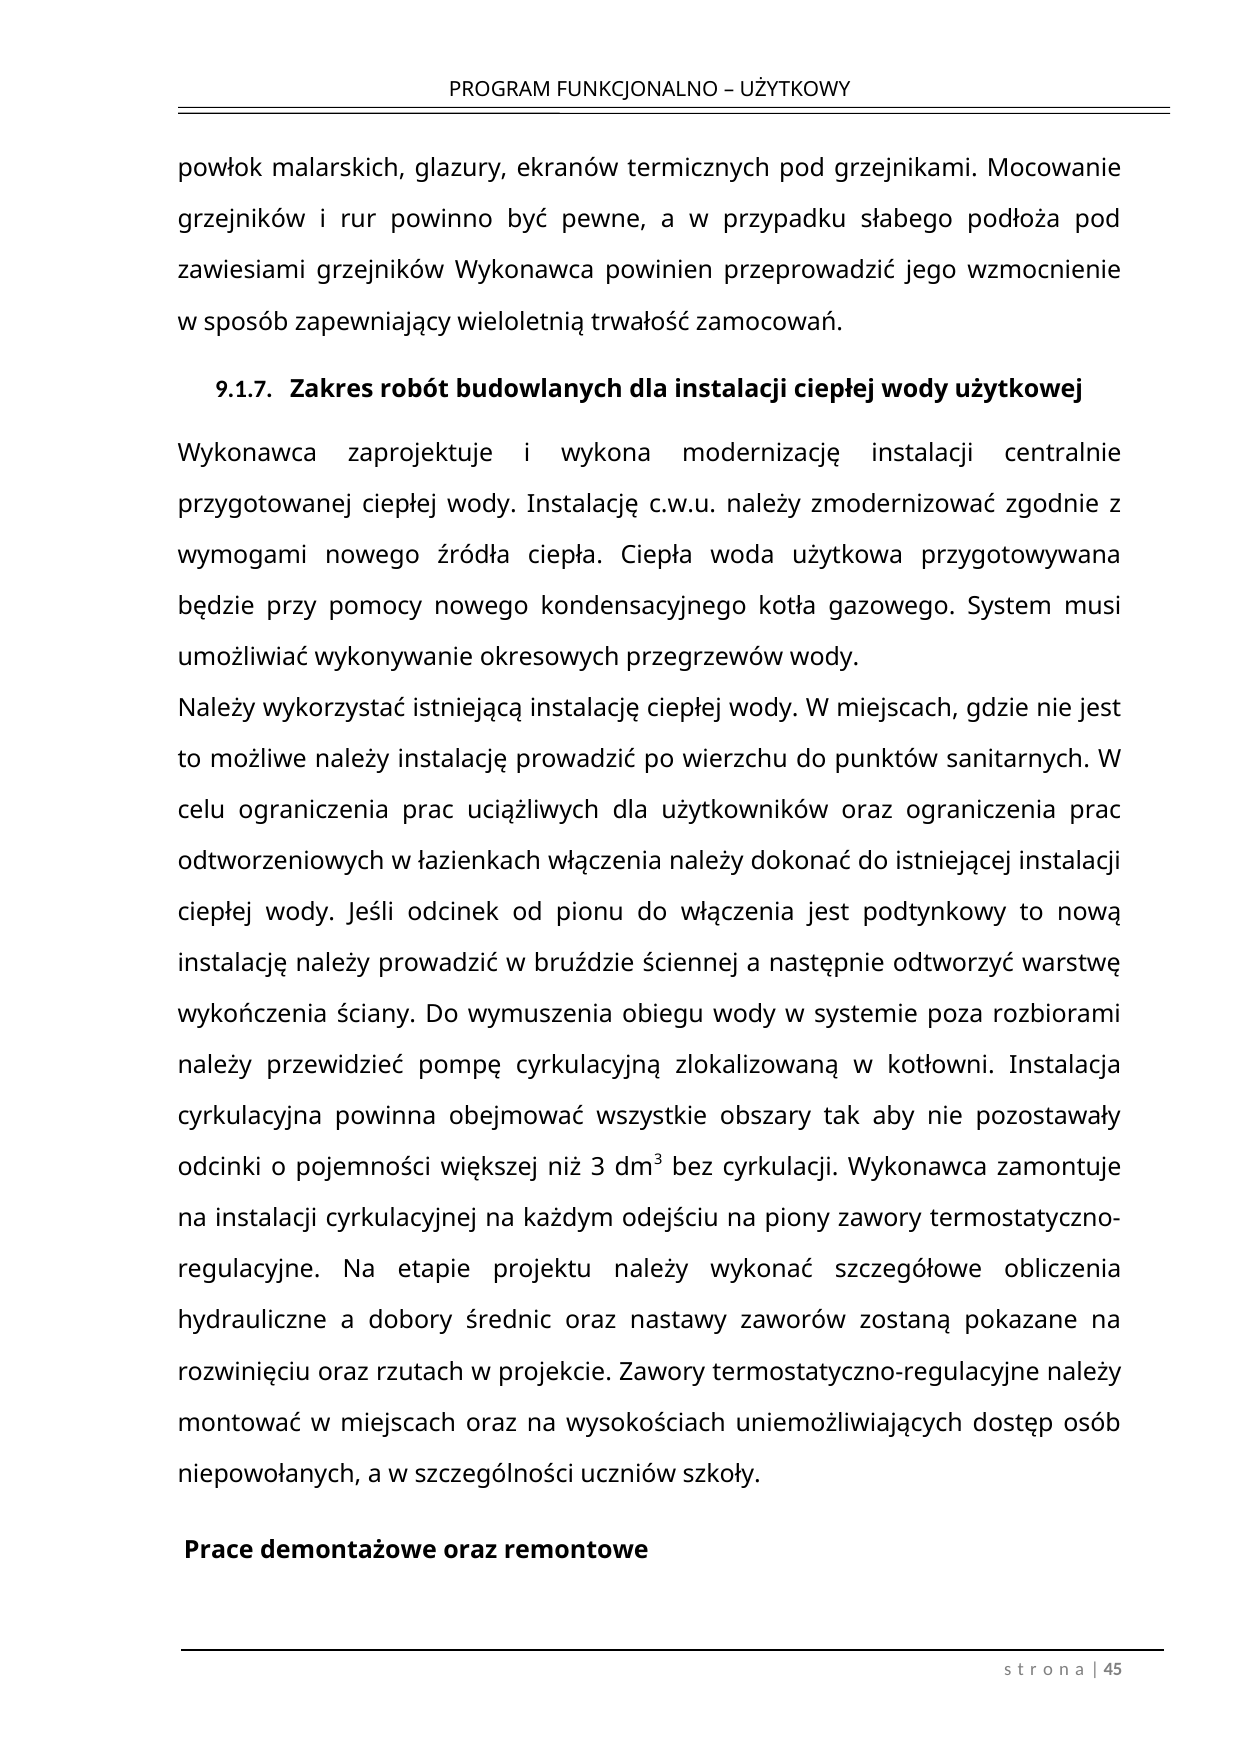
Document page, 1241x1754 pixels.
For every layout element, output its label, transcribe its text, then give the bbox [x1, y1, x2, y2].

text Wykonawca zaprojektuje i wykona modernizację instalacji centralnie przygotowanej ciepłej wody. Instalację c.w.u. należy zmodernizować zgodnie z wymogami nowego źródła ciepła. Ciepła woda użytkowa przygotowywana będzie przy pomocy nowego kondensacyjnego kotła gazowego. System musi umożliwiać wykonywanie okresowych przegrzewów wody. [177, 434, 1122, 673]
text Prace demontażowe oraz remontowe [177, 1531, 1122, 1565]
subtitle Zakres robót budowlanych dla instalacji ciepłej wody użytkowej [215, 371, 1122, 405]
text Należy wykorzystać istniejącą instalację ciepłej wody. W miejscach, gdzie nie jest to możliwe należy instalację prowadzić po wierzchu do punktów sanitarnych. W celu ograniczenia prac uciążliwych dla użytkowników oraz ograniczenia prac odtworzeniowych w łazienkach włączenia należy dokonać do istniejącej instalacji ciepłej wody. Jeśli odcinek od pionu do włączenia jest podtynkowy to nową instalację należy prowadzić w bruździe ściennej a następnie odtworzyć warstwę wykończenia ściany. Do wymuszenia obiegu wody w systemie poza rozbiorami należy przewidzieć pompę cyrkulacyjną zlokalizowaną w kotłowni. Instalacja cyrkulacyjna powinna obejmować wszystkie obszary tak aby nie pozostawały odcinki o pojemności większej niż 3 dm3 bez cyrkulacji. Wykonawca zamontuje na instalacji cyrkulacyjnej na każdym odejściu na piony zawory termostatyczno-regulacyjne. Na etapie projektu należy wykonać szczegółowe obliczenia hydrauliczne a dobory średnic oraz nastawy zaworów zostaną pokazane na rozwinięciu oraz rzutach w projekcie. Zawory termostatyczno-regulacyjne należy montować w miejscach oraz na wysokościach uniemożliwiających dostęp osób niepowołanych, a w szczególności uczniów szkoły. [177, 689, 1122, 1489]
